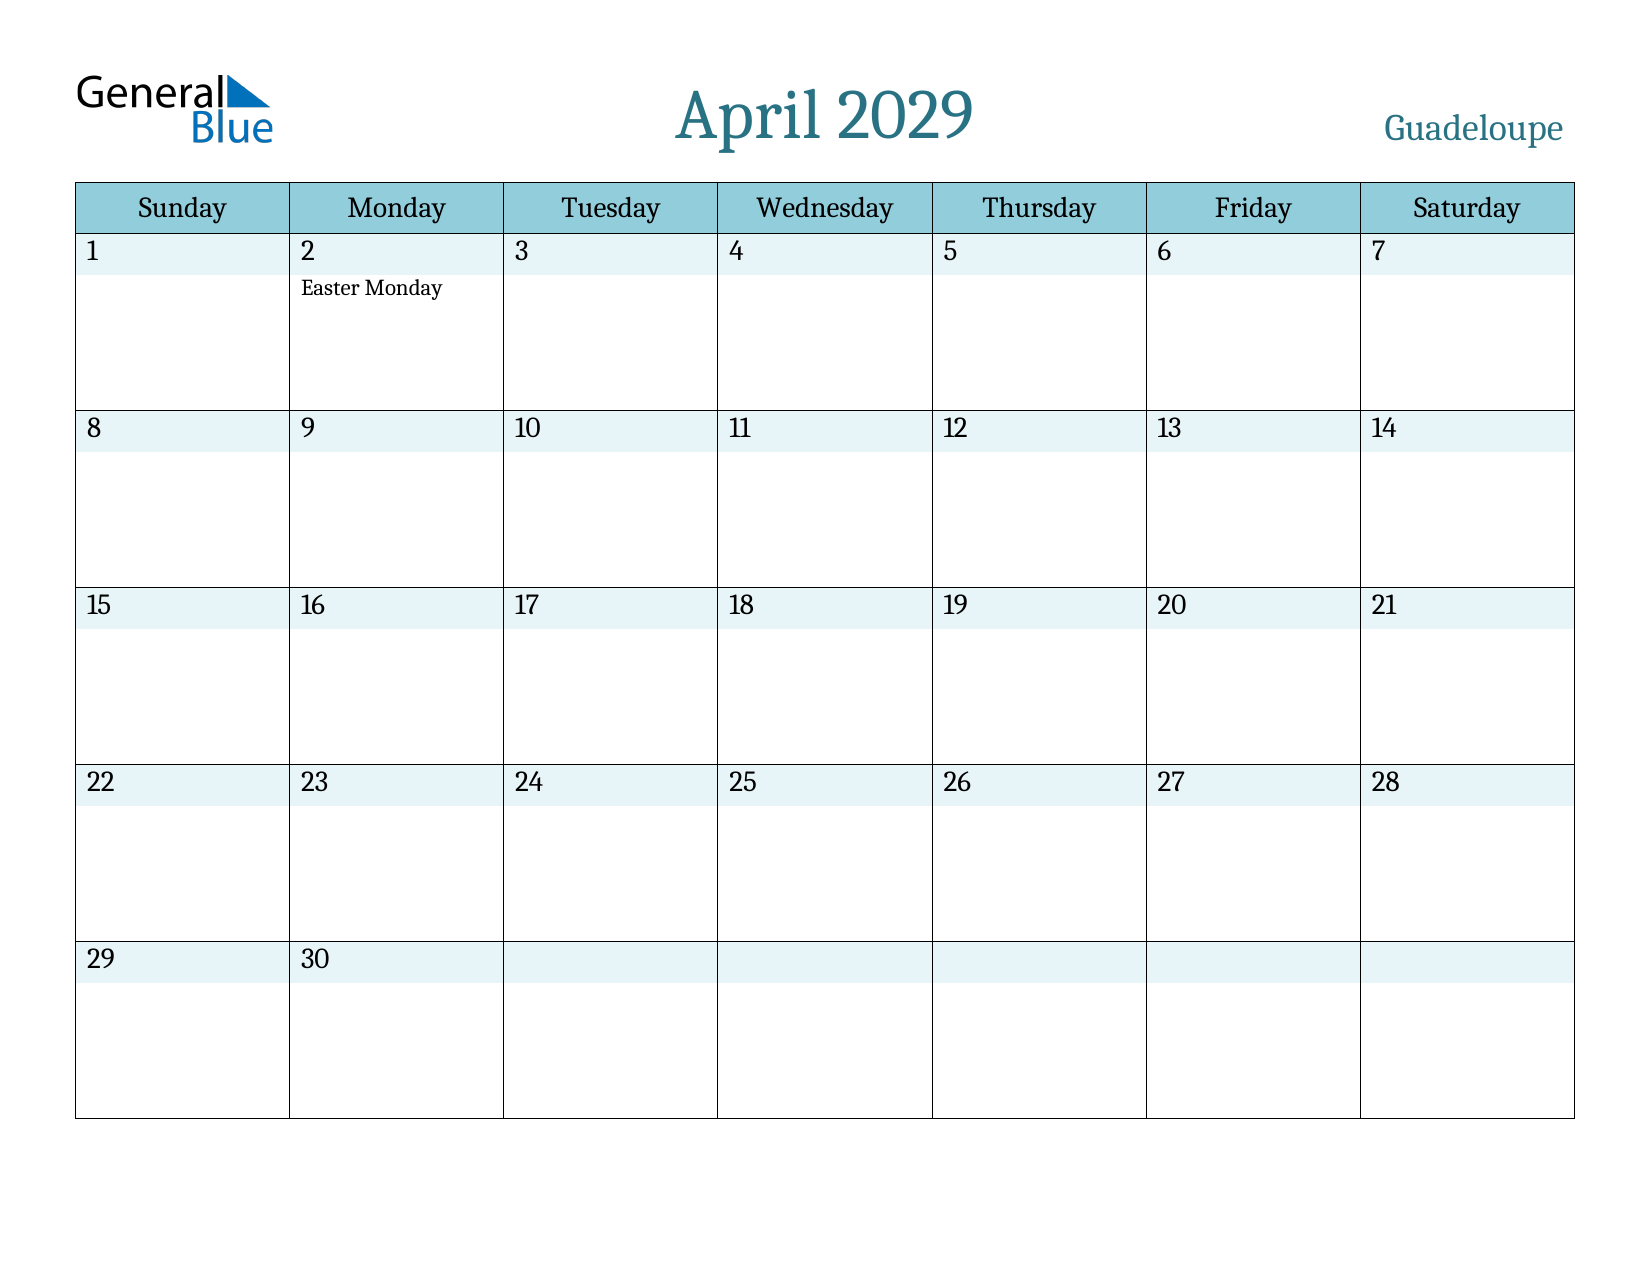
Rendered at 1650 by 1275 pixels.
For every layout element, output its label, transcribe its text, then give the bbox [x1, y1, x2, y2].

table_cell [76, 806, 289, 941]
table_cell [1147, 275, 1360, 410]
table_cell 20 [1147, 588, 1360, 629]
table_cell 11 [718, 411, 932, 452]
table_cell [76, 983, 289, 1118]
table_cell [1147, 983, 1360, 1118]
table_cell 1 [76, 234, 289, 275]
table_cell [504, 452, 717, 587]
table_cell 27 [1147, 765, 1360, 806]
table_cell [933, 942, 1146, 983]
table_cell [290, 806, 503, 941]
table_cell 5 [933, 234, 1146, 275]
table_cell Friday [1147, 183, 1360, 233]
table_cell Easter Monday [290, 275, 503, 410]
table_cell [290, 983, 503, 1118]
table_cell [718, 983, 932, 1118]
table_cell [1361, 983, 1574, 1118]
table_cell 19 [933, 588, 1146, 629]
table_cell 3 [504, 234, 717, 275]
table_cell [1361, 452, 1574, 587]
table_cell 26 [933, 765, 1146, 806]
table_header [76, 75, 503, 182]
table_cell Monday [290, 183, 503, 233]
table_cell [933, 275, 1146, 410]
table_cell 23 [290, 765, 503, 806]
table_cell [1147, 452, 1360, 587]
table_cell 12 [933, 411, 1146, 452]
table_cell 21 [1361, 588, 1574, 629]
table_cell [1147, 806, 1360, 941]
table_cell [718, 942, 932, 983]
table_cell Saturday [1361, 183, 1574, 233]
table_cell [76, 452, 289, 587]
table_cell [290, 452, 503, 587]
table_cell 15 [76, 588, 289, 629]
table_cell 2 [290, 234, 503, 275]
table_cell [1361, 806, 1574, 941]
table_cell [504, 983, 717, 1118]
table_cell 30 [290, 942, 503, 983]
table_cell 22 [76, 765, 289, 806]
table_cell [933, 452, 1146, 587]
table_cell 4 [718, 234, 932, 275]
table_cell 25 [718, 765, 932, 806]
table_cell [933, 806, 1146, 941]
table_cell 14 [1361, 411, 1574, 452]
table_cell 16 [290, 588, 503, 629]
table_cell 7 [1361, 234, 1574, 275]
table_cell 18 [718, 588, 932, 629]
table_cell [504, 806, 717, 941]
table_cell [504, 275, 717, 410]
table_cell [718, 452, 932, 587]
table_cell Thursday [933, 183, 1146, 233]
table_cell Tuesday [504, 183, 717, 233]
table_header April 2029 [504, 75, 1146, 182]
picture [77, 75, 273, 143]
table_header Guadeloupe [1146, 75, 1574, 182]
table_cell [504, 942, 717, 983]
table_cell 13 [1147, 411, 1360, 452]
table_cell [1361, 942, 1574, 983]
table_cell Sunday [76, 183, 289, 233]
table_cell 24 [504, 765, 717, 806]
table_cell [1361, 275, 1574, 410]
table_cell [76, 275, 289, 410]
table_cell Wednesday [718, 183, 932, 233]
table_cell 8 [76, 411, 289, 452]
table_cell [718, 629, 932, 764]
table_cell 10 [504, 411, 717, 452]
table_cell [1147, 629, 1360, 764]
table_cell [1361, 629, 1574, 764]
table_cell 6 [1147, 234, 1360, 275]
table_cell 17 [504, 588, 717, 629]
table_cell [718, 806, 932, 941]
table_cell [76, 629, 289, 764]
table_cell 28 [1361, 765, 1574, 806]
table_cell [933, 983, 1146, 1118]
table_cell [290, 629, 503, 764]
table_cell 9 [290, 411, 503, 452]
table_cell [718, 275, 932, 410]
table_cell [933, 629, 1146, 764]
table_cell [1147, 942, 1360, 983]
table_cell 29 [76, 942, 289, 983]
table_cell [504, 629, 717, 764]
